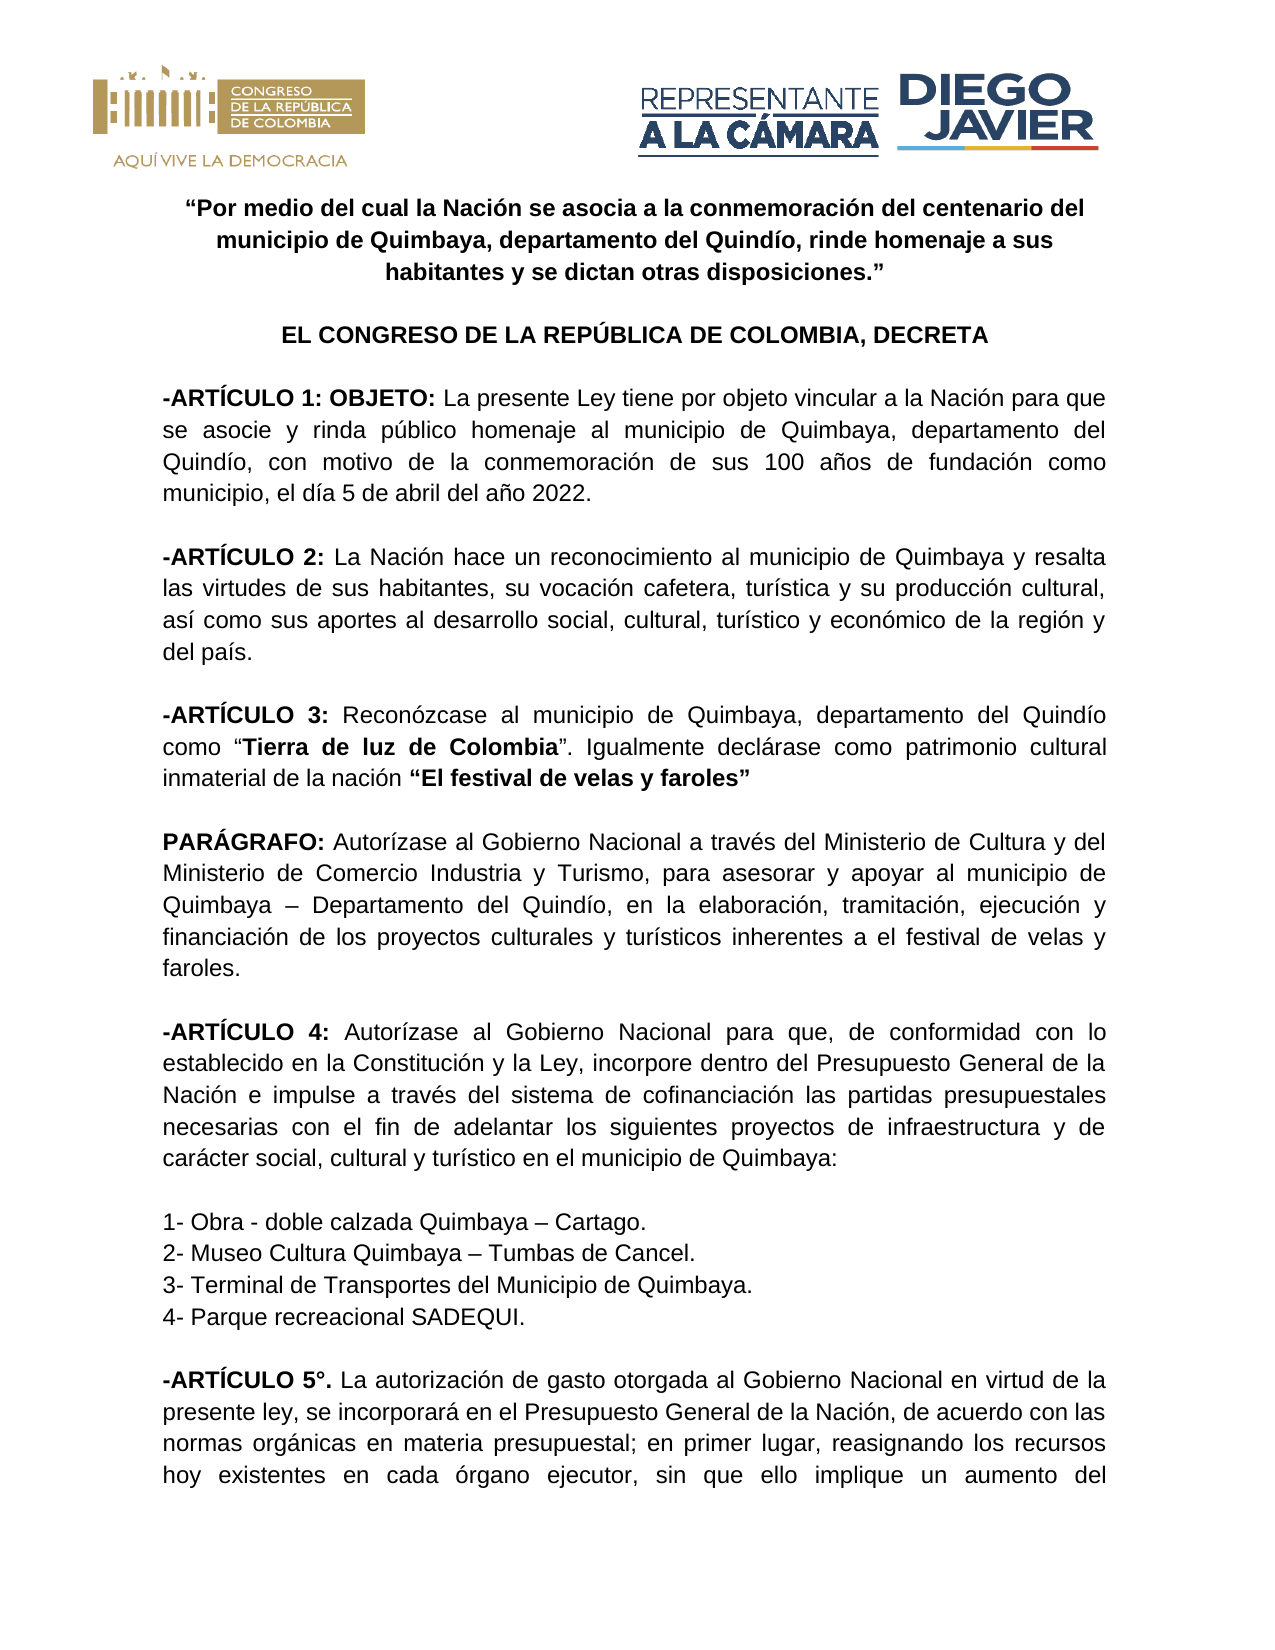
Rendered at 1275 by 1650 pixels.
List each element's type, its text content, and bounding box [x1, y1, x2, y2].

text -ARTÍCULO 2: La Nación hace un reconocimiento al municipio de Quimbaya y resalta las virtudes de sus habitantes, su vocación cafetera, turística y su producción cultural, así como sus aportes al desarrollo social, cultural, turístico y económico de la región y del país. [162, 542, 1107, 665]
text 3- Terminal de Transportes del Municipio de Quimbaya. [162, 1271, 1107, 1298]
text PARÁGRAFO: Autorízase al Gobierno Nacional a través del Ministerio de Cultura y del Ministerio de Comercio Industria y Turismo, para asesorar y apoyar al municipio de Quimbaya – Departamento del Quindío, en la elaboración, tramitación, ejecución y financiación de los proyectos culturales y turísticos inherentes a el festival de velas y faroles. [162, 827, 1107, 982]
text “Por medio del cual la Nación se asocia a la conmemoración del centenario del municipio de Quimbaya, departamento del Quindío, rinde homenaje a sus habitantes y se dictan otras disposiciones.” [162, 194, 1107, 285]
text 2- Museo Cultura Quimbaya – Tumbas de Cancel. [162, 1239, 1107, 1267]
picture [612, 48, 1121, 194]
text EL CONGRESO DE LA REPÚBLICA DE COLOMBIA, DECRETA [162, 321, 1107, 348]
text 1- Obra - doble calzada Quimbaya – Cartago. [162, 1207, 1107, 1235]
text -ARTÍCULO 4: Autorízase al Gobierno Nacional para que, de conformidad con lo establecido en la Constitución y la Ley, incorpore dentro del Presupuesto General de la Nación e impulse a través del sistema de cofinanciación las partidas presupuestales necesarias con el fin de adelantar los siguientes proyectos de infraestructura y de carácter social, cultural y turístico en el municipio de Quimbaya: [162, 1017, 1107, 1172]
text -ARTÍCULO 3: Reconózcase al municipio de Quimbaya, departamento del Quindío como “Tierra de luz de Colombia”. Igualmente declárase como patrimonio cultural inmaterial de la nación “El festival de velas y faroles” [162, 701, 1107, 792]
text 4- Parque recreacional SADEQUI. [162, 1302, 1107, 1330]
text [162, 1366, 1107, 1488]
picture [91, 63, 365, 171]
text -ARTÍCULO 1: OBJETO: La presente Ley tiene por objeto vincular a la Nación para que se asocie y rinda público homenaje al municipio de Quimbaya, departamento del Quindío, con motivo de la conmemoración de sus 100 años de fundación como municipio, el día 5 de abril del año 2022. [162, 384, 1107, 507]
